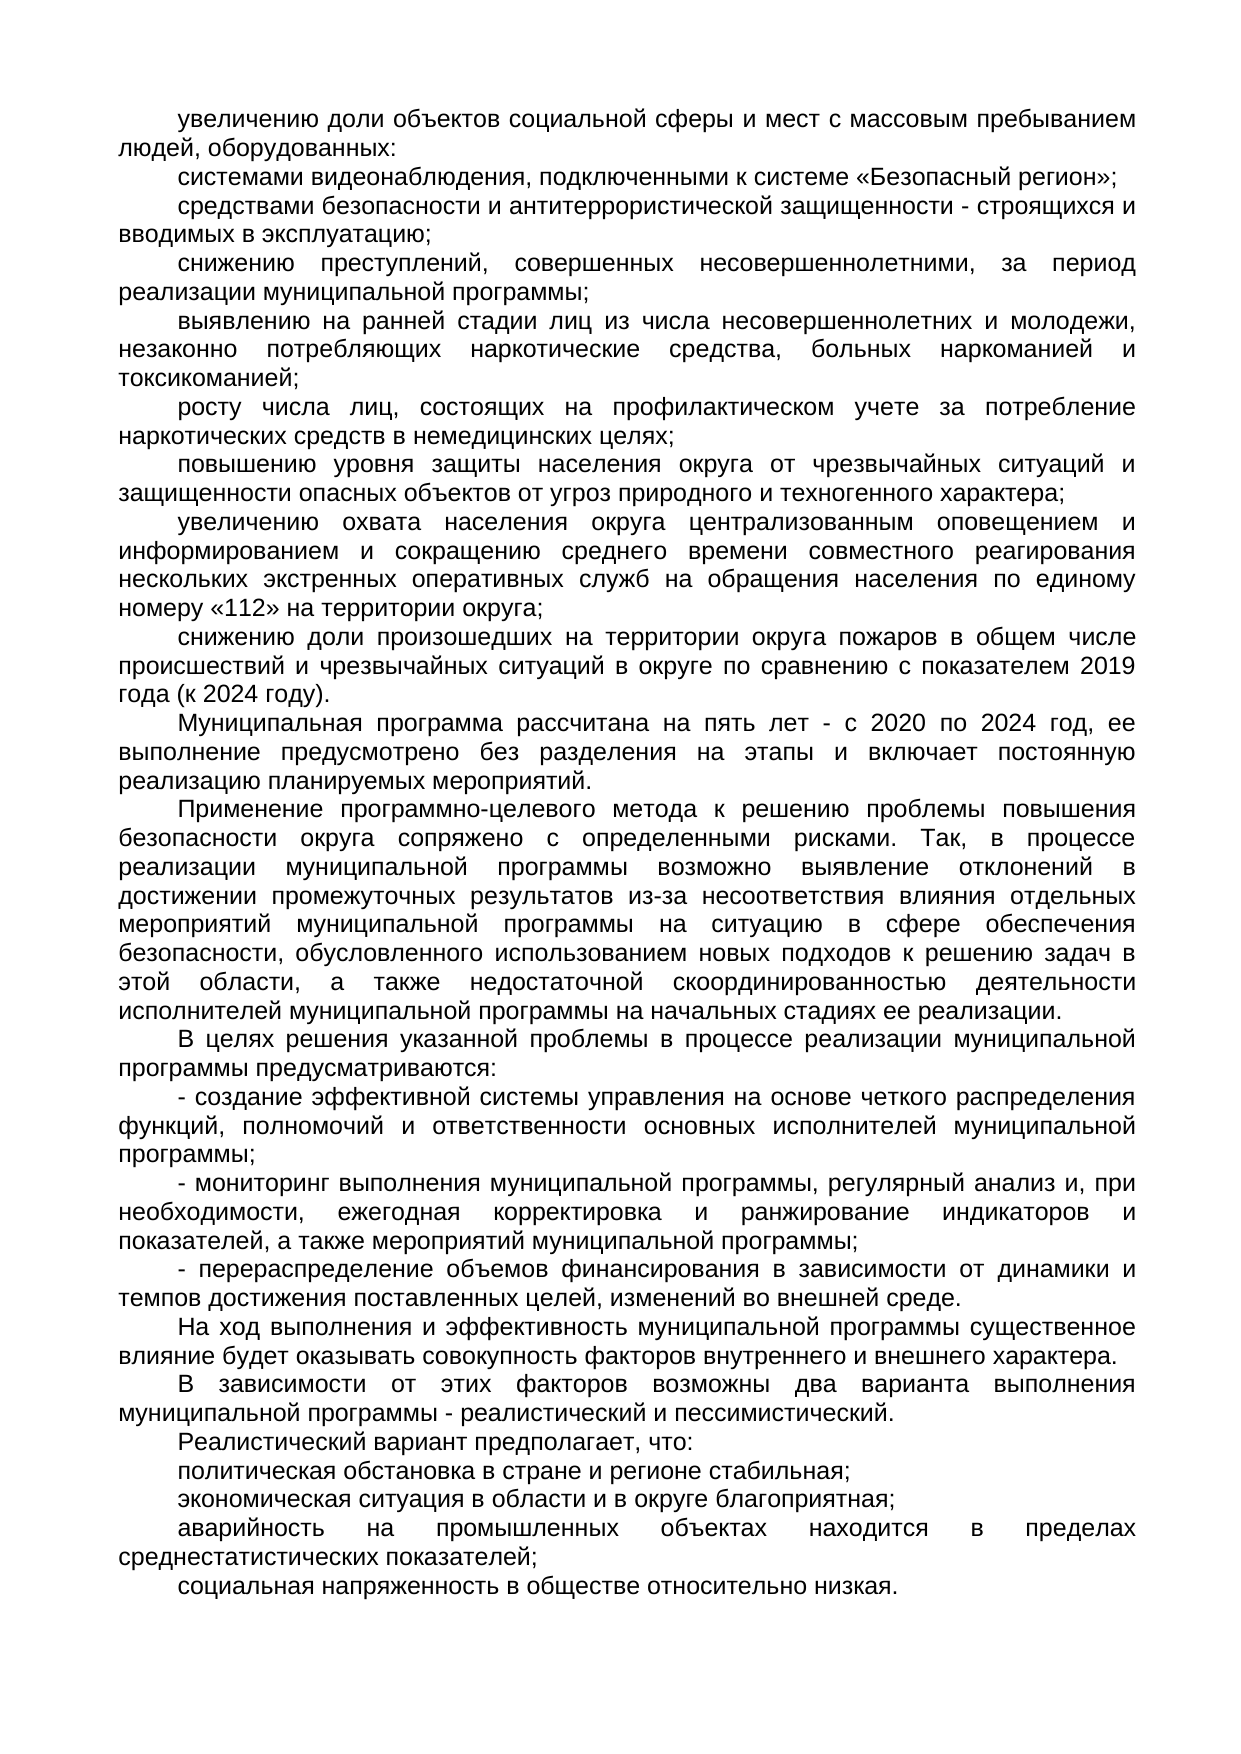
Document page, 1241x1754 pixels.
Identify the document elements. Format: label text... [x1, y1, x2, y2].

text - мониторинг выполнения муниципальной программы, регулярный анализ и, при необходимости, ежегодная корректировка и ранжирование индикаторов и показателей, а также мероприятий муниципальной программы; [118, 1168, 1137, 1254]
text экономическая ситуация в области и в округе благоприятная; [118, 1484, 1137, 1513]
text снижению преступлений, совершенных несовершеннолетними, за период реализации муниципальной программы; [118, 248, 1137, 306]
text системами видеонаблюдения, подключенными к системе «Безопасный регион»; [118, 162, 1137, 191]
text Муниципальная программа рассчитана на пять лет - с 2020 по 2024 год, ее выполнение предусмотрено без разделения на этапы и включает постоянную реализацию планируемых мероприятий. [118, 708, 1137, 794]
text увеличению доли объектов социальной сферы и мест с массовым пребыванием людей, оборудованных: [118, 104, 1137, 162]
text Применение программно-целевого метода к решению проблемы повышения безопасности округа сопряжено с определенными рисками. Так, в процессе реализации муниципальной программы возможно выявление отклонений в достижении промежуточных результатов из-за несоответствия влияния отдельных мероприятий муниципальной программы на ситуацию в сфере обеспечения безопасности, обусловленного использованием новых подходов к решению задач в этой области, а также недостаточной скоординированностью деятельности исполнителей муниципальной программы на начальных стадиях ее реализации. [118, 794, 1137, 1024]
text росту числа лиц, состоящих на профилактическом учете за потребление наркотических средств в немедицинских целях; [118, 392, 1137, 449]
text выявлению на ранней стадии лиц из числа несовершеннолетних и молодежи, незаконно потребляющих наркотические средства, больных наркоманией и токсикоманией; [118, 306, 1137, 392]
text Реалистический вариант предполагает, что: [118, 1427, 1137, 1456]
text увеличению охвата населения округа централизованным оповещением и информированием и сокращению среднего времени совместного реагирования нескольких экстренных оперативных служб на обращения населения по единому номеру «112» на территории округа; [118, 507, 1137, 622]
text политическая обстановка в стране и регионе стабильная; [118, 1456, 1137, 1484]
text аварийность на промышленных объектах находится в пределах среднестатистических показателей; [118, 1513, 1137, 1571]
text средствами безопасности и антитеррористической защищенности - строящихся и вводимых в эксплуатацию; [118, 191, 1137, 248]
text - перераспределение объемов финансирования в зависимости от динамики и темпов достижения поставленных целей, изменений во внешней среде. [118, 1254, 1137, 1312]
text На ход выполнения и эффективность муниципальной программы существенное влияние будет оказывать совокупность факторов внутреннего и внешнего характера. [118, 1312, 1137, 1369]
text - создание эффективной системы управления на основе четкого распределения функций, полномочий и ответственности основных исполнителей муниципальной программы; [118, 1082, 1137, 1168]
text социальная напряженность в обществе относительно низкая. [118, 1571, 1137, 1599]
text В целях решения указанной проблемы в процессе реализации муниципальной программы предусматриваются: [118, 1024, 1137, 1082]
text повышению уровня защиты населения округа от чрезвычайных ситуаций и защищенности опасных объектов от угроз природного и техногенного характера; [118, 449, 1137, 507]
text снижению доли произошедших на территории округа пожаров в общем числе происшествий и чрезвычайных ситуаций в округе по сравнению с показателем 2019 года (к 2024 году). [118, 622, 1137, 708]
text В зависимости от этих факторов возможны два варианта выполнения муниципальной программы - реалистический и пессимистический. [118, 1369, 1137, 1427]
